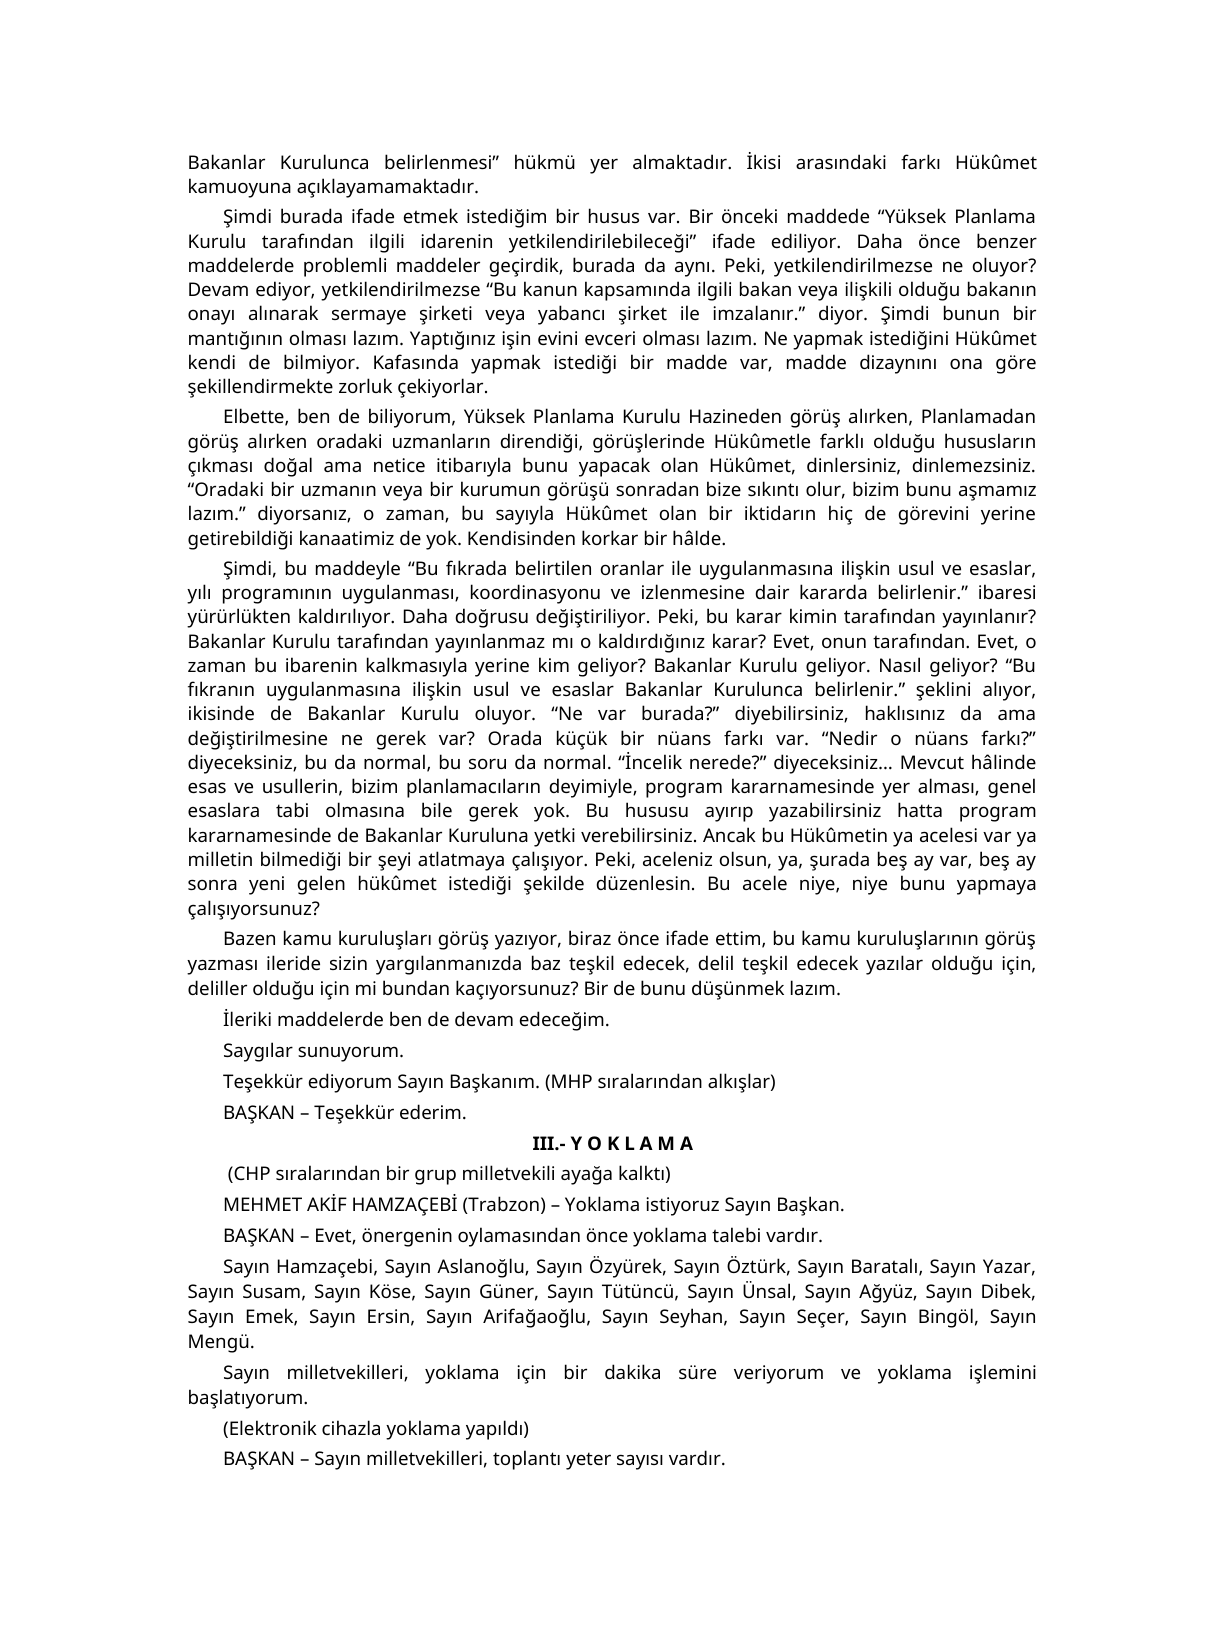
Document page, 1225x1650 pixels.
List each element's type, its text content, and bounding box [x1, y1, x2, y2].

text Şimdi, bu maddeyle “Bu fıkrada belirtilen oranlar ile uygulanmasına ilişkin usul ve esaslar, yılı programının uygulanması, koordinasyonu ve izlenmesine dair kararda belirlenir.” ibaresi yürürlükten kaldırılıyor. Daha doğrusu değiştiriliyor. Peki, bu karar kimin tarafından yayınlanır? Bakanlar Kurulu tarafından yayınlanmaz mı o kaldırdığınız karar? Evet, onun tarafından. Evet, o zaman bu ibarenin kalkmasıyla yerine kim geliyor? Bakanlar Kurulu geliyor. Nasıl geliyor? “Bu fıkranın uygulanmasına ilişkin usul ve esaslar Bakanlar Kurulunca belirlenir.” şeklini alıyor, ikisinde de Bakanlar Kurulu oluyor. “Ne var burada?” diyebilirsiniz, haklısınız da ama değiştirilmesine ne gerek var? Orada küçük bir nüans farkı var. “Nedir o nüans farkı?” diyeceksiniz, bu da normal, bu soru da normal. “İncelik nerede?” diyeceksiniz… Mevcut hâlinde esas ve usullerin, bizim planlamacıların deyimiyle, program kararnamesinde yer alması, genel esaslara tabi olmasına bile gerek yok. Bu hususu ayırıp yazabilirsiniz hatta program kararnamesinde de Bakanlar Kuruluna yetki verebilirsiniz. Ancak bu Hükûmetin ya acelesi var ya milletin bilmediği bir şeyi atlatmaya çalışıyor. Peki, aceleniz olsun, ya, şurada beş ay var, beş ay sonra yeni gelen hükûmet istediği şekilde düzenlesin. Bu acele niye, niye bunu yapmaya çalışıyorsunuz? [187, 556, 1037, 920]
text BAŞKAN – Sayın milletvekilleri, toplantı yeter sayısı vardır. [187, 1446, 1037, 1471]
text Teşekkür ediyorum Sayın Başkanım. (MHP sıralarından alkışlar) [187, 1068, 1037, 1093]
text (CHP sıralarından bir grup milletvekili ayağa kalktı) [187, 1161, 1037, 1186]
text III.- Y O K L A M A [187, 1130, 1037, 1155]
text Bazen kamu kuruluşları görüş yazıyor, biraz önce ifade ettim, bu kamu kuruluşlarının görüş yazması ileride sizin yargılanmanızda baz teşkil edecek, delil teşkil edecek yazılar olduğu için, deliller olduğu için mi bundan kaçıyorsunuz? Bir de bunu düşünmek lazım. [187, 926, 1037, 1001]
text Saygılar sunuyorum. [187, 1037, 1037, 1062]
text MEHMET AKİF HAMZAÇEBİ (Trabzon) – Yoklama istiyoruz Sayın Başkan. [187, 1192, 1037, 1217]
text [187, 150, 1037, 198]
text (Elektronik cihazla yoklama yapıldı) [187, 1415, 1037, 1440]
text Sayın Hamzaçebi, Sayın Aslanoğlu, Sayın Özyürek, Sayın Öztürk, Sayın Baratalı, Sayın Yazar, Sayın Susam, Sayın Köse, Sayın Güner, Sayın Tütüncü, Sayın Ünsal, Sayın Ağyüz, Sayın Dibek, Sayın Emek, Sayın Ersin, Sayın Arifağaoğlu, Sayın Seyhan, Sayın Seçer, Sayın Bingöl, Sayın Mengü. [187, 1253, 1037, 1353]
text Sayın milletvekilleri, yoklama için bir dakika süre veriyorum ve yoklama işlemini başlatıyorum. [187, 1359, 1037, 1409]
text BAŞKAN – Evet, önergenin oylamasından önce yoklama talebi vardır. [187, 1222, 1037, 1247]
text İleriki maddelerde ben de devam edeceğim. [187, 1007, 1037, 1032]
text Elbette, ben de biliyorum, Yüksek Planlama Kurulu Hazineden görüş alırken, Planlamadan görüş alırken oradaki uzmanların direndiği, görüşlerinde Hükûmetle farklı olduğu hususların çıkması doğal ama netice itibarıyla bunu yapacak olan Hükûmet, dinlersiniz, dinlemezsiniz. “Oradaki bir uzmanın veya bir kurumun görüşü sonradan bize sıkıntı olur, bizim bunu aşmamız lazım.” diyorsanız, o zaman, bu sayıyla Hükûmet olan bir iktidarın hiç de görevini yerine getirebildiği kanaatimiz de yok. Kendisinden korkar bir hâlde. [187, 404, 1037, 550]
text Şimdi burada ifade etmek istediğim bir husus var. Bir önceki maddede “Yüksek Planlama Kurulu tarafından ilgili idarenin yetkilendirilebileceği” ifade ediliyor. Daha önce benzer maddelerde problemli maddeler geçirdik, burada da aynı. Peki, yetkilendirilmezse ne oluyor? Devam ediyor, yetkilendirilmezse “Bu kanun kapsamında ilgili bakan veya ilişkili olduğu bakanın onayı alınarak sermaye şirketi veya yabancı şirket ile imzalanır.” diyor. Şimdi bunun bir mantığının olması lazım. Yaptığınız işin evini evceri olması lazım. Ne yapmak istediğini Hükûmet kendi de bilmiyor. Kafasında yapmak istediği bir madde var, madde dizaynını ona göre şekillendirmekte zorluk çekiyorlar. [187, 204, 1037, 398]
text BAŞKAN – Teşekkür ederim. [187, 1099, 1037, 1124]
